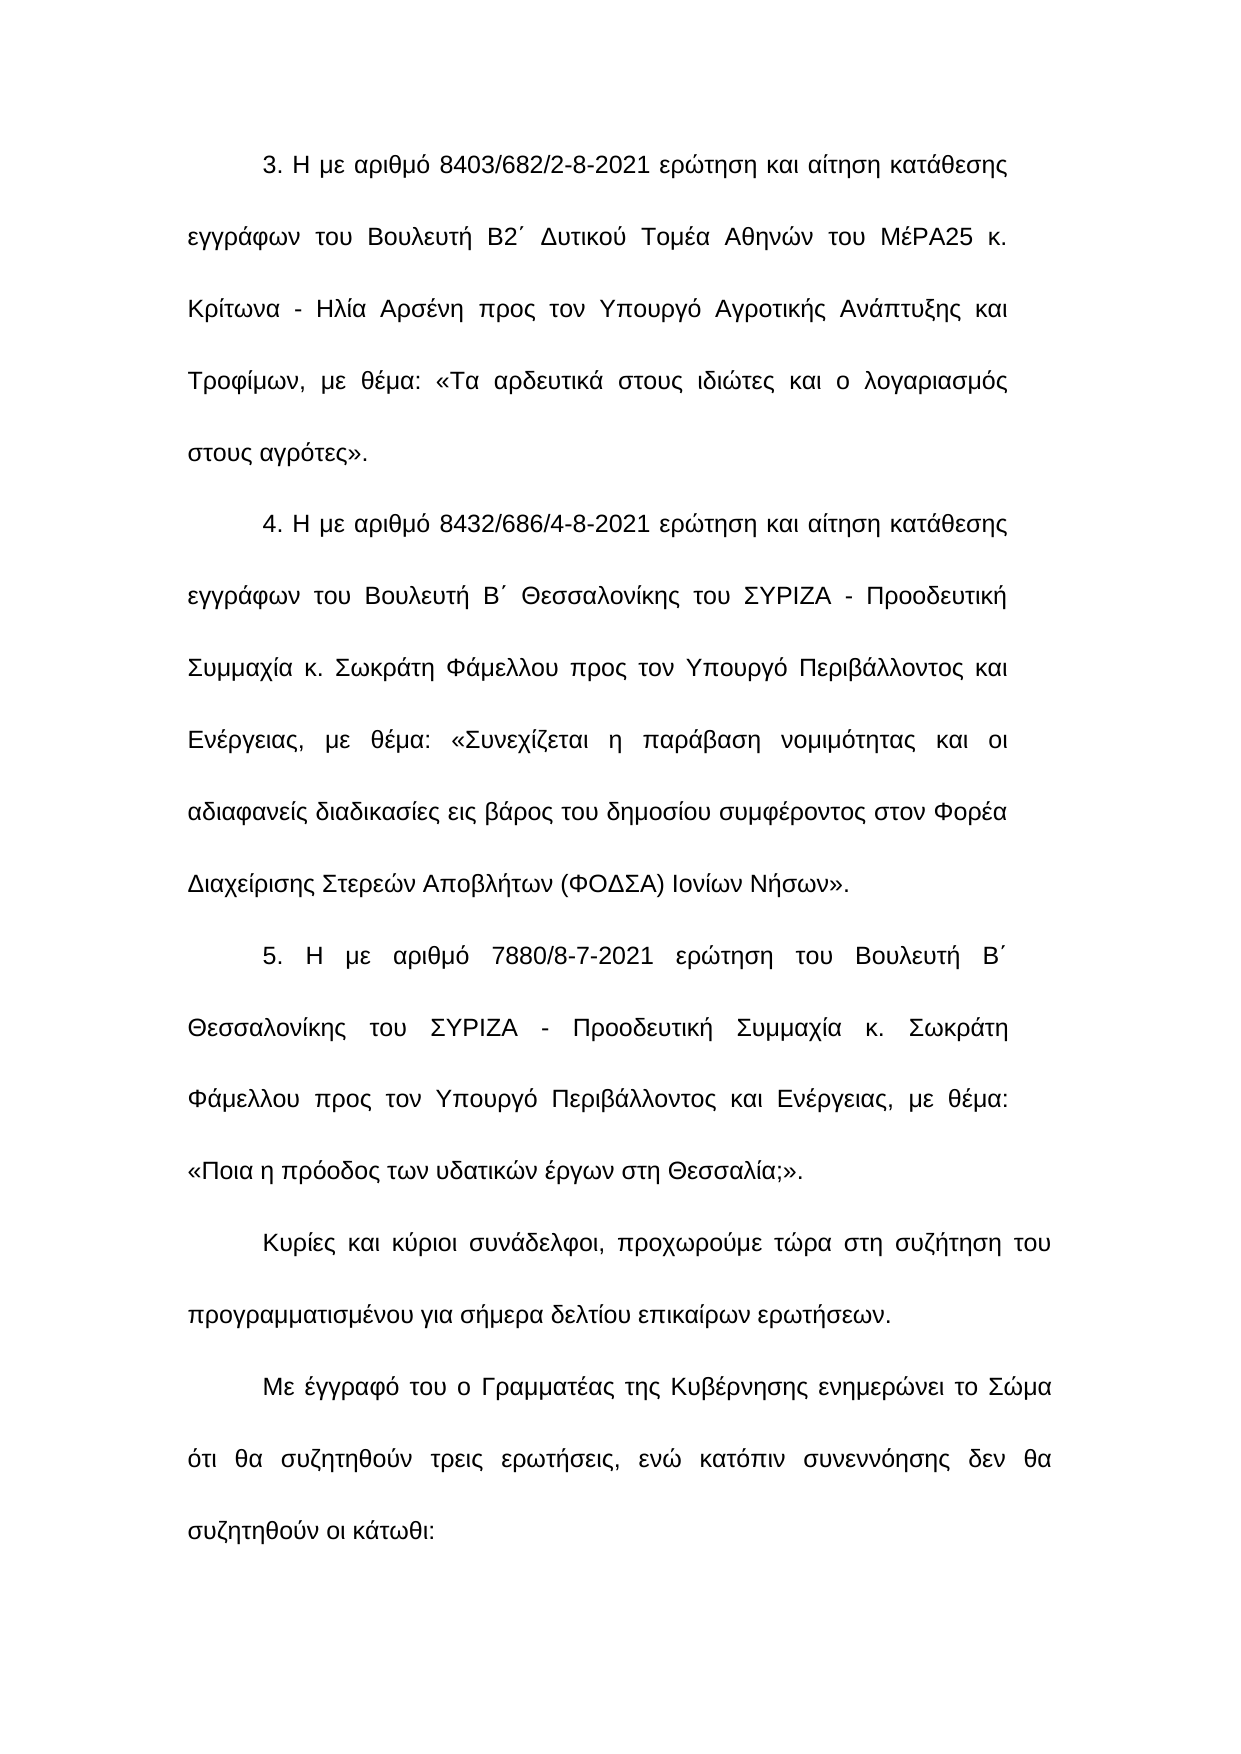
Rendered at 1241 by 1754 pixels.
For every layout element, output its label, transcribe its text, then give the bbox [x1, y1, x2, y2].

text 4. Η με αριθμό 8432/686/4-8-2021 ερώτηση και αίτηση κατάθεσης εγγράφων του Βουλευτή Β΄ Θεσσαλονίκης του ΣΥΡΙΖΑ - Προοδευτική Συμμαχία κ. Σωκράτη Φάμελλου προς τον Υπουργό Περιβάλλοντος και Ενέργειας, με θέμα: «Συνεχίζεται η παράβαση νομιμότητας και οι αδιαφανείς διαδικασίες εις βάρος του δημοσίου συμφέροντος στον Φορέα Διαχείρισης Στερεών Αποβλήτων (ΦΟΔΣΑ) Ιονίων Νήσων». [187, 509, 1008, 897]
text Κυρίες και κύριοι συνάδελφοι, προχωρούμε τώρα στη συζήτηση του προγραμματισμένου για σήμερα δελτίου επικαίρων ερωτήσεων. [187, 1228, 1053, 1329]
text Με έγγραφό του ο Γραμματέας της Κυβέρνησης ενημερώνει το Σώμα ότι θα συζητηθούν τρεις ερωτήσεις, ενώ κατόπιν συνεννόησης δεν θα συζητηθούν οι κάτωθι: [187, 1372, 1053, 1544]
text 5. Η με αριθμό 7880/8-7-2021 ερώτηση του Βουλευτή Β΄ Θεσσαλονίκης του ΣΥΡΙΖΑ - Προοδευτική Συμμαχία κ. Σωκράτη Φάμελλου προς τον Υπουργό Περιβάλλοντος και Ενέργειας, με θέμα: «Ποια η πρόοδος των υδατικών έργων στη Θεσσαλία;». [187, 941, 1008, 1185]
text 3. Η με αριθμό 8403/682/2-8-2021 ερώτηση και αίτηση κατάθεσης εγγράφων του Βουλευτή Β2΄ Δυτικού Τομέα Αθηνών του ΜέΡΑ25 κ. Κρίτωνα - Ηλία Αρσένη προς τον Υπουργό Αγροτικής Ανάπτυξης και Τροφίμων, με θέμα: «Τα αρδευτικά στους ιδιώτες και ο λογαριασμός στους αγρότες». [187, 150, 1008, 466]
